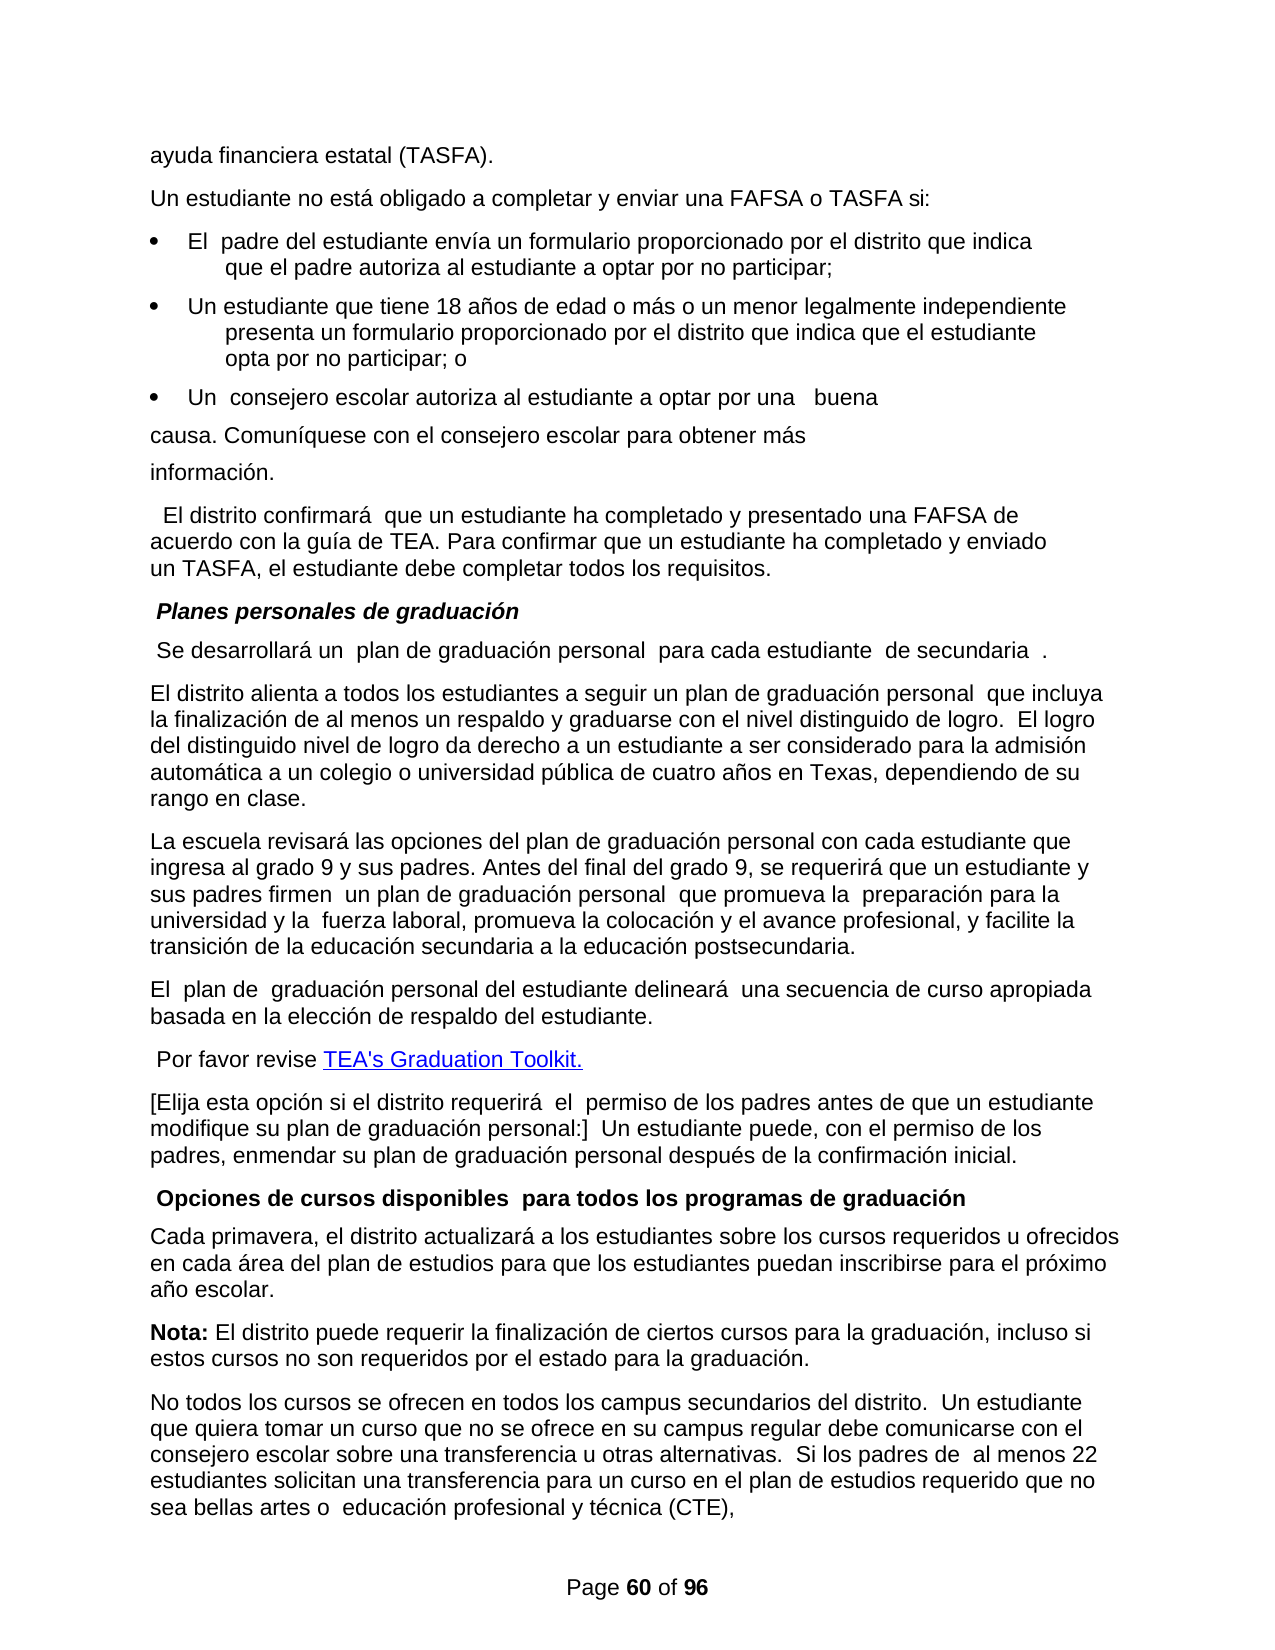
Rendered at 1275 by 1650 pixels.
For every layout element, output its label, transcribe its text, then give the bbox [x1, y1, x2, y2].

text [Elija esta opción si el distrito requerirá el permiso de los padres antes de que un estudiante modifique su plan de graduación personal:] Un estudiante puede, con el permiso de los padres, enmendar su plan de graduación personal después de la confirmación inicial. [150, 1089, 1124, 1168]
text El distrito confirmará que un estudiante ha completado y presentado una FAFSA de acuerdo con la guía de TEA. Para confirmar que un estudiante ha completado y enviado un TASFA, el estudiante debe completar todos los requisitos. [150, 502, 1078, 581]
text No todos los cursos se ofrecen en todos los campus secundarios del distrito. Un estudiante que quiera tomar un curso que no se ofrece en su campus regular debe comunicarse con el consejero escolar sobre una transferencia u otras alternativas. Si los padres de al menos 22 estudiantes solicitan una transferencia para un curso en el plan de estudios requerido que no sea bellas artes o educación profesional y técnica (CTE), [150, 1388, 1119, 1520]
text La escuela revisará las opciones del plan de graduación personal con cada estudiante que ingresa al grado 9 y sus padres. Antes del final del grado 9, se requerirá que un estudiante y sus padres firmen un plan de graduación personal que promueva la preparación para la universidad y la fuerza laboral, promueva la colocación y el avance profesional, y facilite la transición de la educación secundaria a la educación postsecundaria. [150, 828, 1124, 960]
list El padre del estudiante envía un formulario proporcionado por el distrito que indica que el padre autoriza al estudiante a optar por no participar; [150, 228, 1046, 280]
subtitle Opciones de cursos disponibles para todos los programas de graduación [150, 1184, 1137, 1211]
list Un estudiante que tiene 18 años de edad o más o un menor legalmente independiente presenta un formulario proporcionado por el distrito que indica que el estudiante opta por no participar; o [150, 293, 1073, 372]
text Cada primavera, el distrito actualizará a los estudiantes sobre los cursos requeridos u ofrecidos en cada área del plan de estudios para que los estudiantes puedan inscribirse para el próximo año escolar. [150, 1223, 1124, 1302]
text Un estudiante no está obligado a completar y enviar una FAFSA o TASFA si: [150, 185, 1137, 211]
list Un consejero escolar autoriza al estudiante a optar por una buena causa. Comuníquese con el consejero escolar para obtener más información. [150, 384, 878, 486]
text Por favor revise TEA's Graduation Toolkit. [150, 1046, 1137, 1072]
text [150, 142, 1121, 168]
text Se desarrollará un plan de graduación personal para cada estudiante de secundaria . [150, 637, 1137, 663]
subtitle Planes personales de graduación [150, 598, 1137, 624]
text El distrito alienta a todos los estudiantes a seguir un plan de graduación personal que incluya la finalización de al menos un respaldo y graduarse con el nivel distinguido de logro. El logro del distinguido nivel de logro da derecho a un estudiante a ser considerado para la admisión automática a un colegio o universidad pública de cuatro años en Texas, dependiendo de su rango en clase. [150, 679, 1124, 811]
text El plan de graduación personal del estudiante delineará una secuencia de curso apropiada basada en la elección de respaldo del estudiante. [150, 976, 1113, 1029]
text Nota: El distrito puede requerir la finalización de ciertos cursos para la graduación, incluso si estos cursos no son requeridos por el estado para la graduación. [150, 1319, 1124, 1372]
